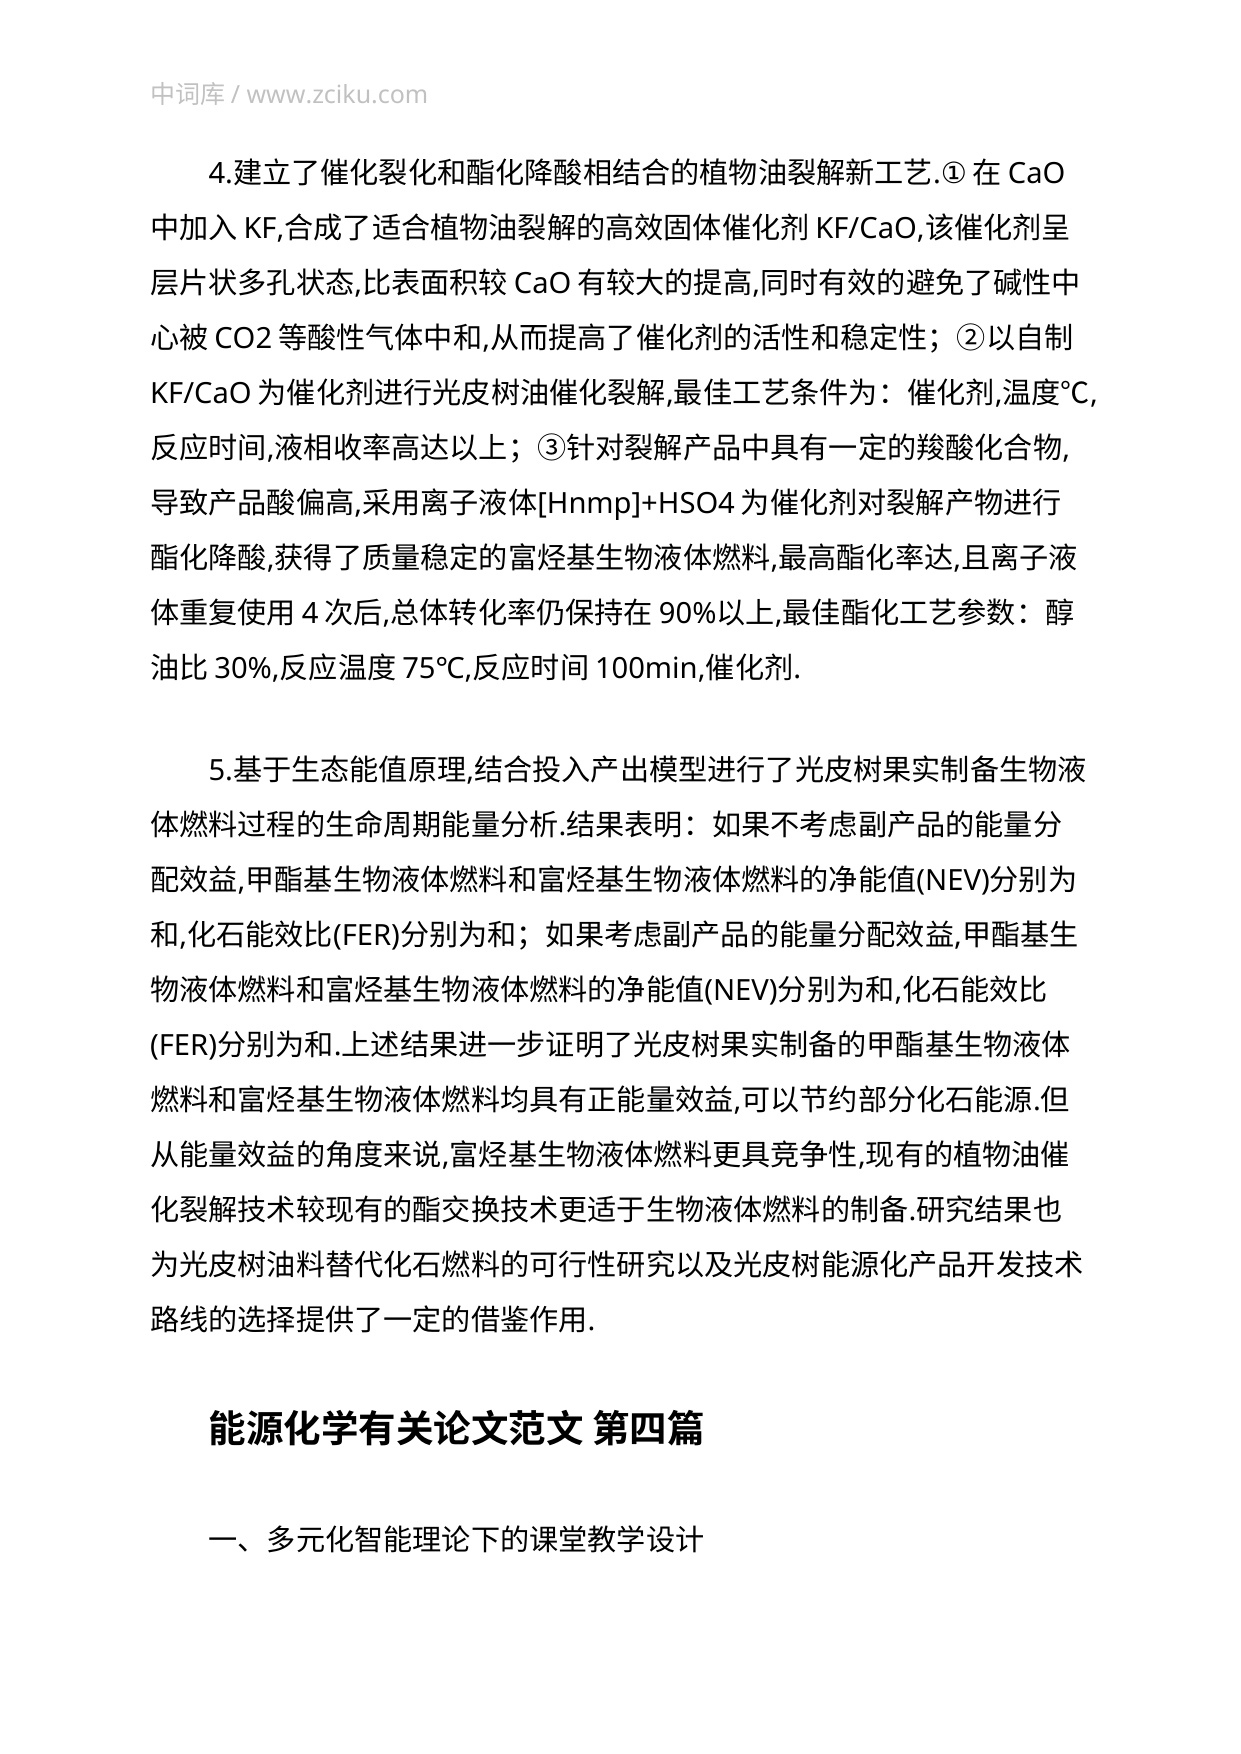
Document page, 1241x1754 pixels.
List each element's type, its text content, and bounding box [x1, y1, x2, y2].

text 能源化学有关论文范文 第四篇 [150, 1399, 1090, 1453]
text 5.基于生态能值原理,结合投入产出模型进行了光皮树果实制备生物液体燃料过程的生命周期能量分析.结果表明：如果不考虑副产品的能量分配效益,甲酯基生物液体燃料和富烃基生物液体燃料的净能值(NEV)分别为和,化石能效比(FER)分别为和；如果考虑副产品的能量分配效益,甲酯基生物液体燃料和富烃基生物液体燃料的净能值(NEV)分别为和,化石能效比(FER)分别为和.上述结果进一步证明了光皮树果实制备的甲酯基生物液体燃料和富烃基生物液体燃料均具有正能量效益,可以节约部分化石能源.但从能量效益的角度来说,富烃基生物液体燃料更具竞争性,现有的植物油催化裂解技术较现有的酯交换技术更适于生物液体燃料的制备.研究结果也为光皮树油料替代化石燃料的可行性研究以及光皮树能源化产品开发技术路线的选择提供了一定的借鉴作用. [150, 747, 1090, 1339]
text 4.建立了催化裂化和酯化降酸相结合的植物油裂解新工艺.①在CaO中加入KF,合成了适合植物油裂解的高效固体催化剂KF/CaO,该催化剂呈层片状多孔状态,比表面积较CaO有较大的提高,同时有效的避免了碱性中心被CO2等酸性气体中和,从而提高了催化剂的活性和稳定性；②以自制KF/CaO为催化剂进行光皮树油催化裂解,最佳工艺条件为：催化剂,温度℃,反应时间,液相收率高达以上；③针对裂解产品中具有一定的羧酸化合物,导致产品酸偏高,采用离子液体[Hnmp]+HSO4为催化剂对裂解产物进行酯化降酸,获得了质量稳定的富烃基生物液体燃料,最高酯化率达,且离子液体重复使用4次后,总体转化率仍保持在90%以上,最佳酯化工艺参数：醇油比30%,反应温度75℃,反应时间100min,催化剂. [150, 150, 1090, 687]
text 一、多元化智能理论下的课堂教学设计 [150, 1516, 1090, 1558]
